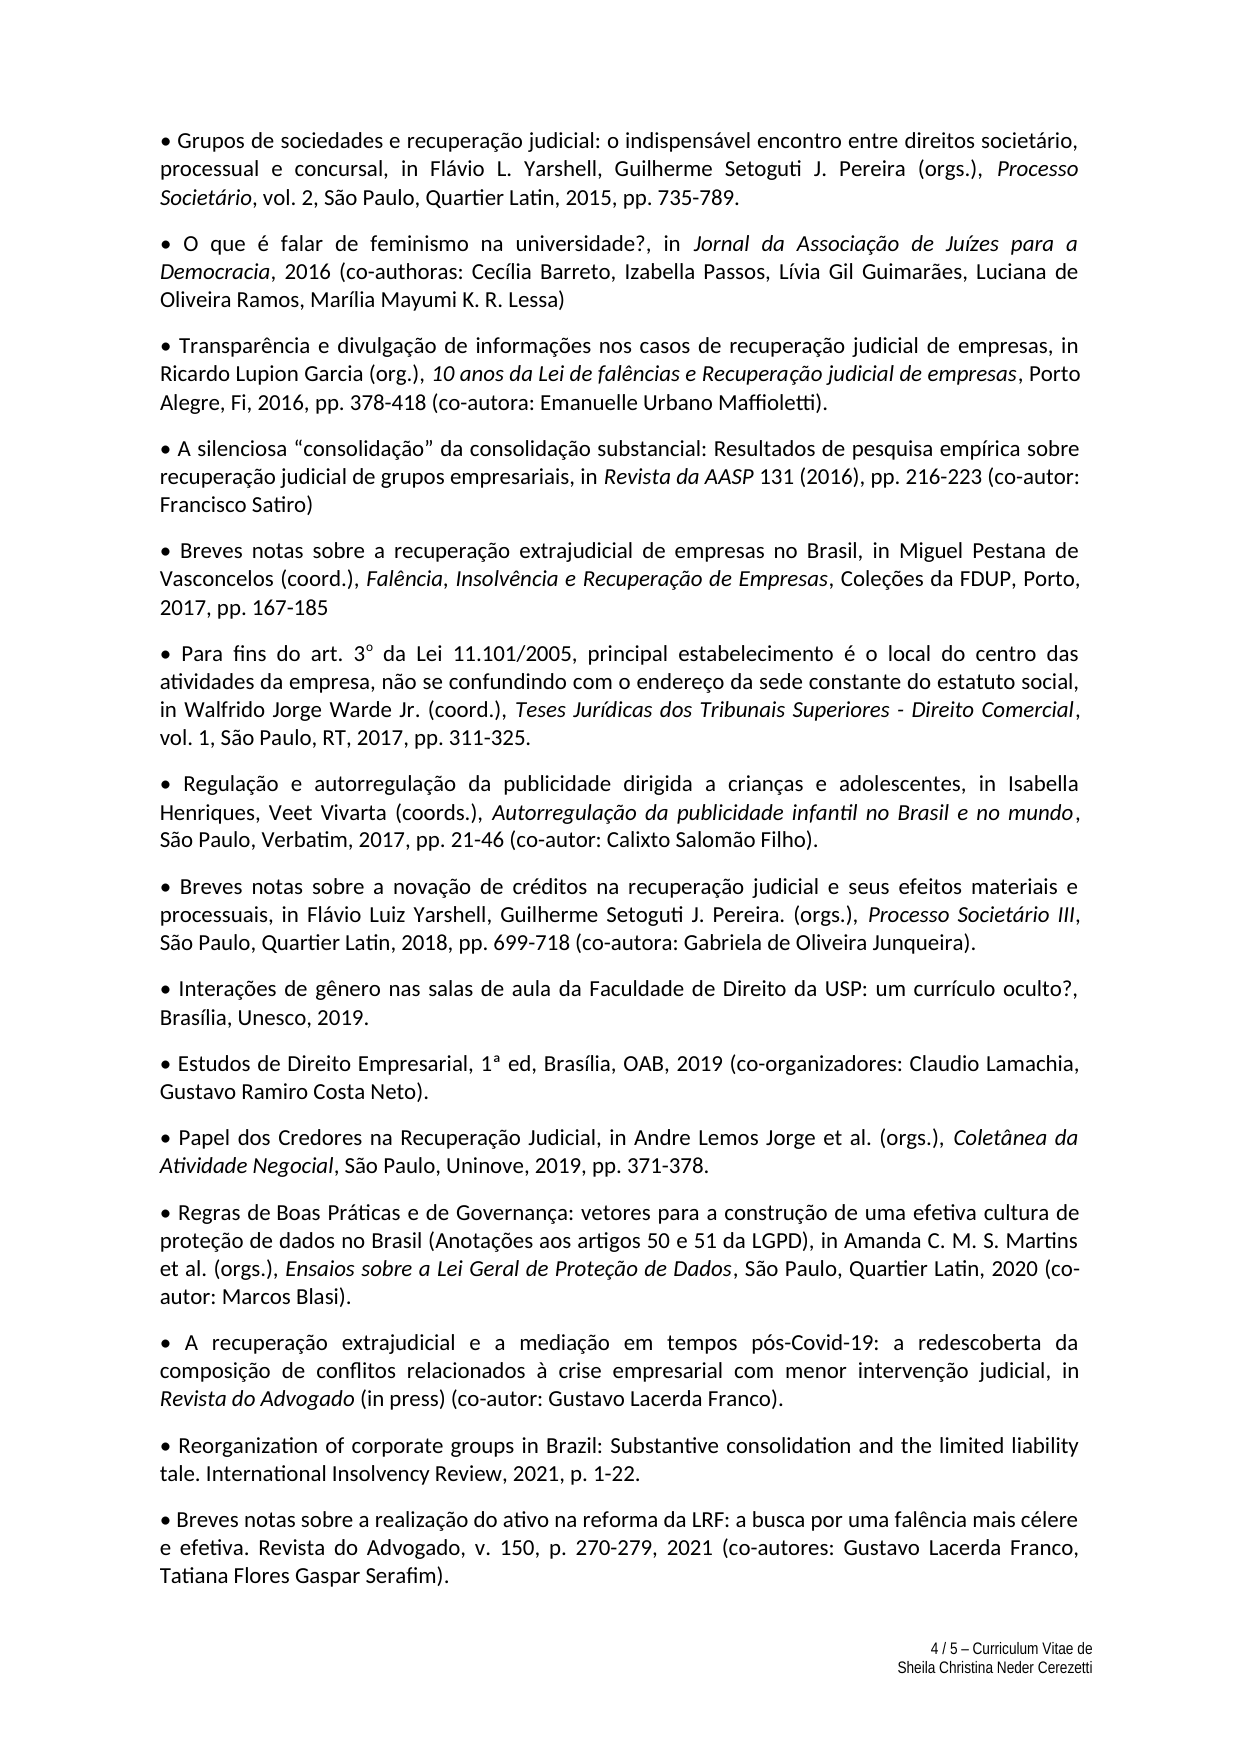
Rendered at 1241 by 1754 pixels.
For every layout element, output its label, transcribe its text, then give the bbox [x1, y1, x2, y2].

text • Breves notas sobre a realização do ativo na reforma da LRF: a busca por uma falência mais célere e efetiva. Revista do Advogado, v. 150, p. 270-279, 2021 (co-autores: Gustavo Lacerda Franco, Tatiana Flores Gaspar Serafim). [159, 1506, 1081, 1589]
text • Para fins do art. 3o da Lei 11.101/2005, principal estabelecimento é o local do centro das atividades da empresa, não se confundindo com o endereço da sede constante do estatuto social, in Walfrido Jorge Warde Jr. (coord.), Teses Jurídicas dos Tribunais Superiores - Direito Comercial, vol. 1, São Paulo, RT, 2017, pp. 311-325. [159, 639, 1081, 751]
text • Estudos de Direito Empresarial, 1ª ed, Brasília, OAB, 2019 (co-organizadores: Claudio Lamachia, Gustavo Ramiro Costa Neto). [159, 1049, 1081, 1105]
text • A recuperação extrajudicial e a mediação em tempos pós-Covid-19: a redescoberta da composição de conflitos relacionados à crise empresarial com menor intervenção judicial, in Revista do Advogado (in press) (co-autor: Gustavo Lacerda Franco). [159, 1328, 1081, 1413]
text • Interações de gênero nas salas de aula da Faculdade de Direito da USP: um currículo oculto?, Brasília, Unesco, 2019. [159, 974, 1081, 1031]
text • Breves notas sobre a novação de créditos na recuperação judicial e seus efeitos materiais e processuais, in Flávio Luiz Yarshell, Guilherme Setoguti J. Pereira. (orgs.), Processo Societário III, São Paulo, Quartier Latin, 2018, pp. 699-718 (co-autora: Gabriela de Oliveira Junqueira). [159, 872, 1081, 956]
text • Breves notas sobre a recuperação extrajudicial de empresas no Brasil, in Miguel Pestana de Vasconcelos (coord.), Falência, Insolvência e Recuperação de Empresas, Coleções da FDUP, Porto, 2017, pp. 167-185 [159, 537, 1081, 621]
text • Transparência e divulgação de informações nos casos de recuperação judicial de empresas, in Ricardo Lupion Garcia (org.), 10 anos da Lei de falências e Recuperação judicial de empresas, Porto Alegre, Fi, 2016, pp. 378-418 (co-autora: Emanuelle Urbano Maffioletti). [160, 332, 1081, 416]
text • A silenciosa “consolidação” da consolidação substancial: Resultados de pesquisa empírica sobre recuperação judicial de grupos empresariais, in Revista da AASP 131 (2016), pp. 216-223 (co-autor: Francisco Satiro) [159, 434, 1081, 518]
text • Regulação e autorregulação da publicidade dirigida a crianças e adolescentes, in Isabella Henriques, Veet Vivarta (coords.), Autorregulação da publicidade infantil no Brasil e no mundo, São Paulo, Verbatim, 2017, pp. 21-46 (co-autor: Calixto Salomão Filho). [159, 769, 1081, 854]
text • Reorganization of corporate groups in Brazil: Substantive consolidation and the limited liability tale. International Insolvency Review, 2021, p. 1-22. [159, 1431, 1081, 1487]
text • Regras de Boas Práticas e de Governança: vetores para a construção de uma efetiva cultura de proteção de dados no Brasil (Anotações aos artigos 50 e 51 da LGPD), in Amanda C. M. S. Martins et al. (orgs.), Ensaios sobre a Lei Geral de Proteção de Dados, São Paulo, Quartier Latin, 2020 (co-autor: Marcos Blasi). [159, 1198, 1081, 1310]
text • Papel dos Credores na Recuperação Judicial, in Andre Lemos Jorge et al. (orgs.), Coletânea da Atividade Negocial, São Paulo, Uninove, 2019, pp. 371-378. [159, 1123, 1081, 1179]
text • O que é falar de feminismo na universidade?, in Jornal da Associação de Juízes para a Democracia, 2016 (co-authoras: Cecília Barreto, Izabella Passos, Lívia Gil Guimarães, Luciana de Oliveira Ramos, Marília Mayumi K. R. Lessa) [160, 229, 1081, 313]
text • Grupos de sociedades e recuperação judicial: o indispensável encontro entre direitos societário, processual e concursal, in Flávio L. Yarshell, Guilherme Setoguti J. Pereira (orgs.), Processo Societário, vol. 2, São Paulo, Quartier Latin, 2015, pp. 735-789. [160, 127, 1081, 211]
